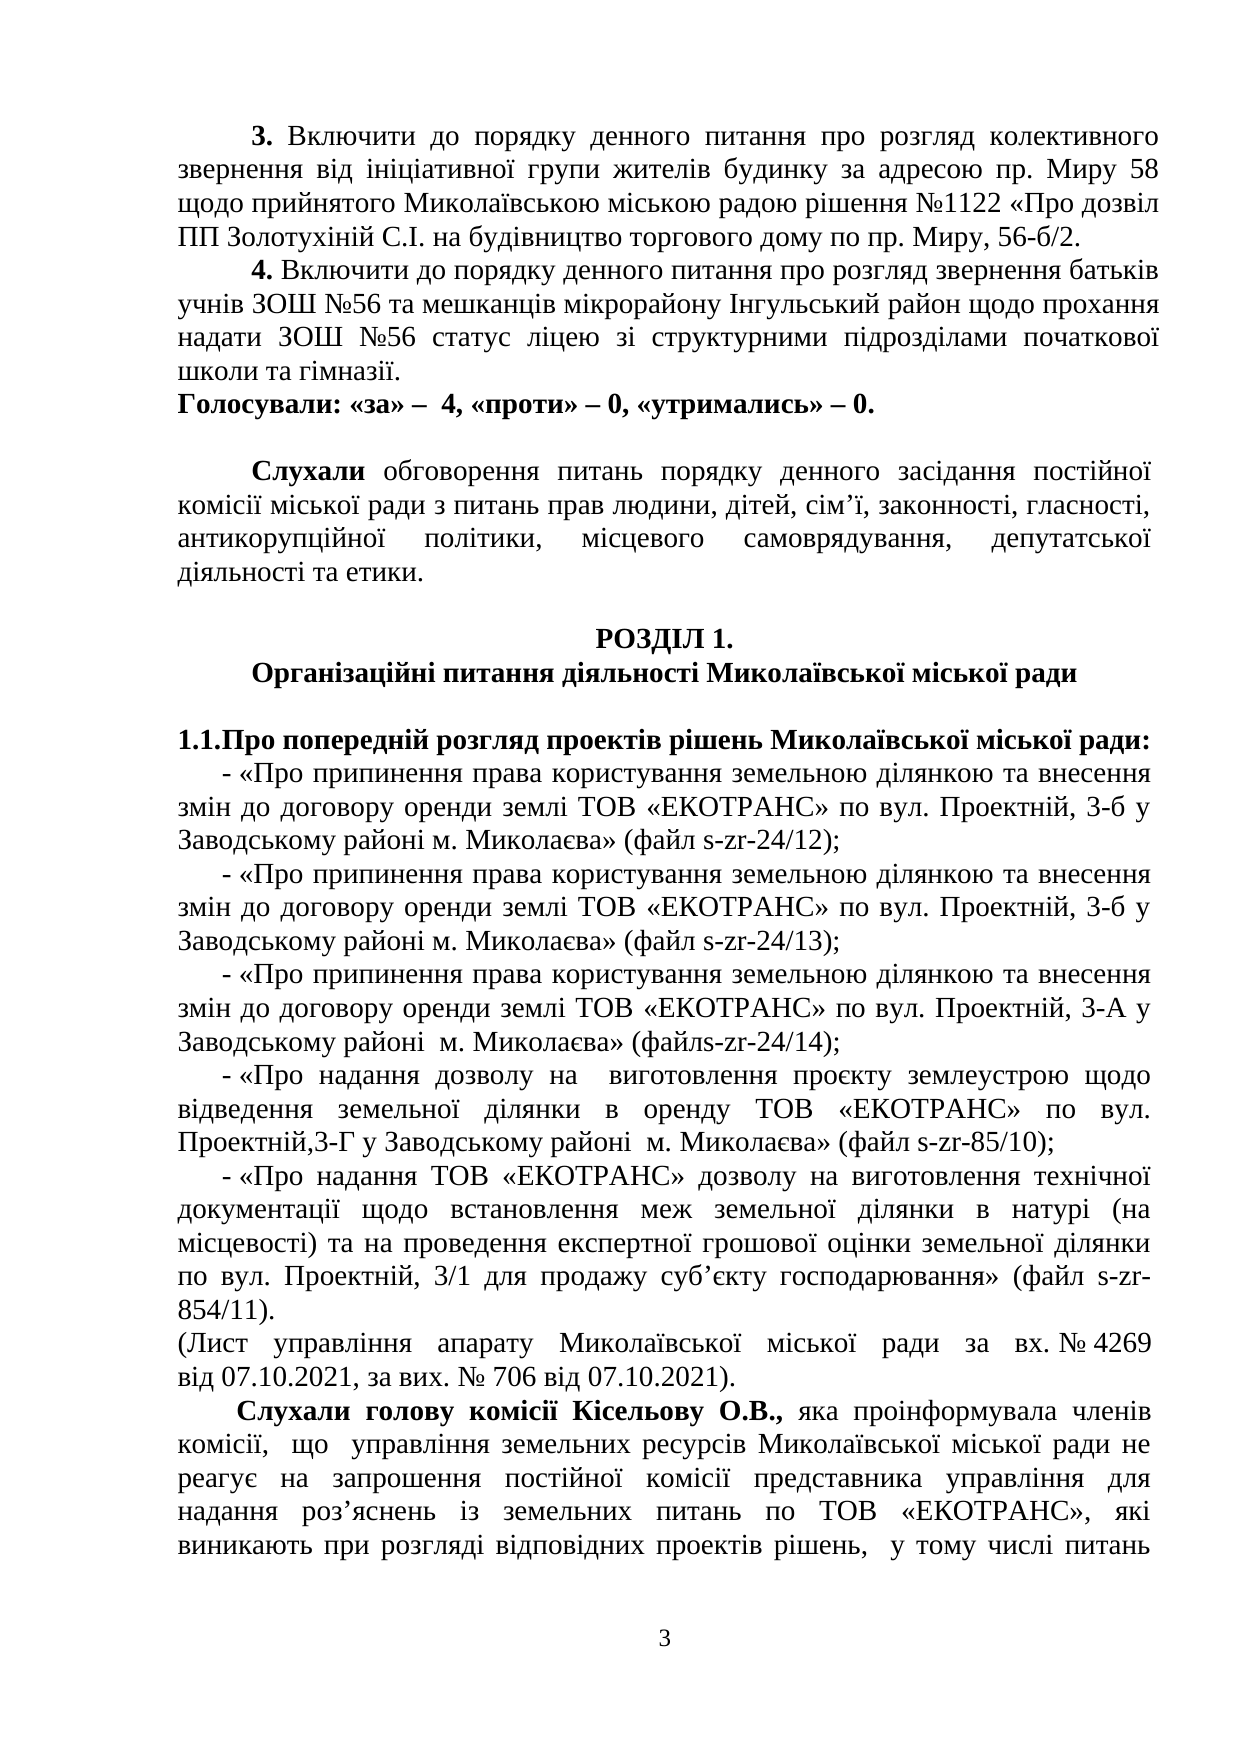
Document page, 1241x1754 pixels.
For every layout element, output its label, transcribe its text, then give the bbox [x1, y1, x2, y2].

list Про попередній розгляд проектів рішень Миколаївської міської ради: [177, 722, 1152, 755]
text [177, 1393, 1152, 1560]
text - «Про надання дозволу на виготовлення проєкту землеустрою щодо відведення земельної ділянки в оренду ТОВ «ЕКОТРАНС» по вул. Проектній,3-Г у Заводському районі м. Миколаєва» (файл s-zr-85/10); [177, 1057, 1152, 1158]
text - «Про припинення права користування земельною ділянкою та внесення змін до договору оренди землі ТОВ «ЕКОТРАНС» по вул. Проектній, 3-б у Заводському районі м. Миколаєва» (файл s-zr-24/13); [177, 856, 1152, 957]
text 3. Включити до порядку денного питання про розгляд колективного звернення від ініціативної групи жителів будинку за адресою пр. Миру 58 щодо прийнятого Миколаївською міською радою рішення №1122 «Про дозвіл ПП Золотухіній С.І. на будівництво торгового дому по пр. Миру, 56-б/2. [177, 118, 1160, 252]
text Організаційні питання діяльності Миколаївської міської ради [177, 655, 1152, 688]
text (Лист управління апарату Миколаївської міської ради за вх. № 4269 від 07.10.2021, за вих. № 706 від 07.10.2021). [177, 1326, 1152, 1393]
list - «Про припинення права користування земельною ділянкою та внесення змін до договору оренди землі ТОВ «ЕКОТРАНС» по вул. Проектній, 3-б у Заводському районі м. Миколаєва» (файл s-zr-24/12); [177, 755, 1152, 856]
text - «Про надання ТОВ «ЕКОТРАНС» дозволу на виготовлення технічної документації щодо встановлення меж земельної ділянки в натурі (на місцевості) та на проведення експертної грошової оцінки земельної ділянки по вул. Проектній, 3/1 для продажу суб’єкту господарювання» (файл s-zr-854/11). [177, 1158, 1152, 1326]
text 4. Включити до порядку денного питання про розгляд звернення батьків учнів ЗОШ №56 та мешканців мікрорайону Інгульський район щодо прохання надати ЗОШ №56 статус ліцею зі структурними підрозділами початкової школи та гімназії. [177, 252, 1160, 386]
text РОЗДІЛ 1. [177, 621, 1152, 655]
text Слухали обговорення питань порядку денного засідання постійної комісії міської ради з питань прав людини, дітей, сім’ї, законності, гласності, антикорупційної політики, місцевого самоврядування, депутатської діяльності та етики. [177, 453, 1152, 588]
text Голосували: «за» – 4, «проти» – 0, «утримались» – 0. [177, 386, 1152, 420]
text - «Про припинення права користування земельною ділянкою та внесення змін до договору оренди землі ТОВ «ЕКОТРАНС» по вул. Проектній, 3-А у Заводському районі м. Миколаєва» (файлs-zr-24/14); [177, 957, 1152, 1057]
